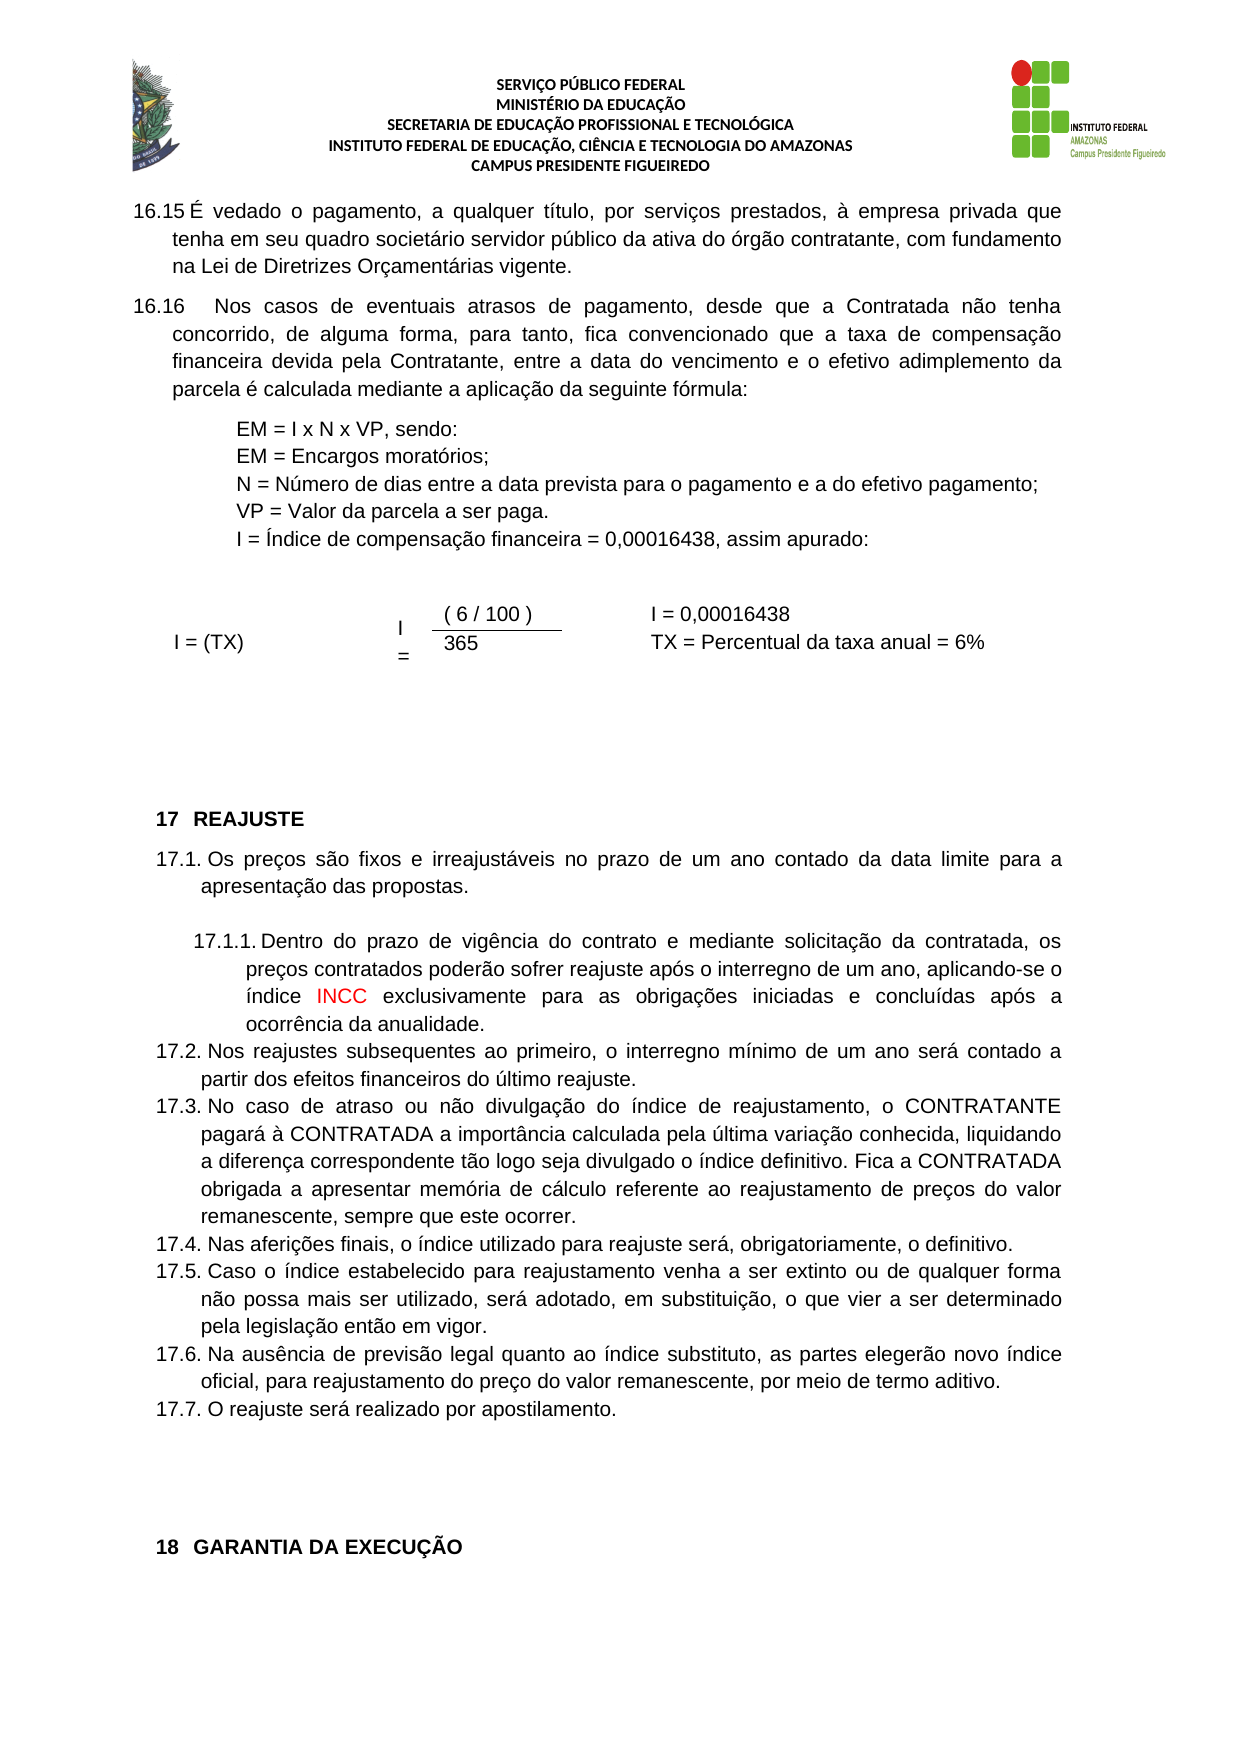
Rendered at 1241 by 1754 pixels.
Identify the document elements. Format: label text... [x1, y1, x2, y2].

table_cell 365 [432, 631, 562, 685]
list GARANTIA DA EXECUÇÃO [156, 1534, 1063, 1558]
table_header I = [386, 602, 432, 685]
list Nas aferições finais, o índice utilizado para reajuste será, obrigatoriamente, o definitivo. [156, 1232, 1063, 1256]
list Na ausência de previsão legal quanto ao índice substituto, as partes elegerão novo índice oficial, para reajustamento do preço do valor remanescente, por meio de termo aditivo. [156, 1342, 1063, 1393]
list No caso de atraso ou não divulgação do índice de reajustamento, o CONTRATANTE pagará à CONTRATADA a importância calculada pela última variação conhecida, liquidando a diferença correspondente tão logo seja divulgado o índice definitivo. Fica a CONTRATADA obrigada a apresentar memória de cálculo referente ao reajustamento de preços do valor remanescente, sempre que este ocorrer. [156, 1094, 1063, 1228]
list Os preços são fixos e irreajustáveis no prazo de um ano contado da data limite para a apresentação das propostas. [156, 847, 1063, 898]
text EM = Encargos moratórios; [118, 444, 1063, 468]
list Nos reajustes subsequentes ao primeiro, o interregno mínimo de um ano será contado a partir dos efeitos financeiros do último reajuste. [156, 1039, 1063, 1091]
list O reajuste será realizado por apostilamento. [156, 1397, 1063, 1421]
list Caso o índice estabelecido para reajustamento venha a ser extinto ou de qualquer forma não possa mais ser utilizado, será adotado, em substituição, o que vier a ser determinado pela legislação então em vigor. [156, 1259, 1063, 1338]
table_header I = (TX) [163, 602, 386, 685]
list É vedado o pagamento, a qualquer título, por serviços prestados, à empresa privada que tenha em seu quadro societário servidor público da ativa do órgão contratante, com fundamento na Lei de Diretrizes Orçamentárias vigente. [133, 199, 1063, 278]
picture [132, 54, 181, 175]
text EM = I x N x VP, sendo: [162, 417, 1063, 441]
list REAJUSTE [156, 807, 1063, 831]
text VP = Valor da parcela a ser paga. [118, 499, 1063, 523]
list Dentro do prazo de vigência do contrato e mediante solicitação da contratada, os preços contratados poderão sofrer reajuste após o interregno de um ano, aplicando-se o índice INCC exclusivamente para as obrigações iniciadas e concluídas após a ocorrência da anualidade. [193, 929, 1063, 1036]
table_header ( 6 / 100 ) [432, 602, 562, 630]
table_header I = 0,00016438 TX = Percentual da taxa anual = 6% [562, 602, 1063, 685]
text N = Número de dias entre a data prevista para o pagamento e a do efetivo pagamento; [118, 472, 1063, 496]
list Nos casos de eventuais atrasos de pagamento, desde que a Contratada não tenha concorrido, de alguma forma, para tanto, fica convencionado que a taxa de compensação financeira devida pela Contratante, entre a data do vencimento e o efetivo adimplemento da parcela é calculada mediante a aplicação da seguinte fórmula: [133, 294, 1063, 401]
text I = Índice de compensação financeira = 0,00016438, assim apurado: [118, 527, 1063, 551]
